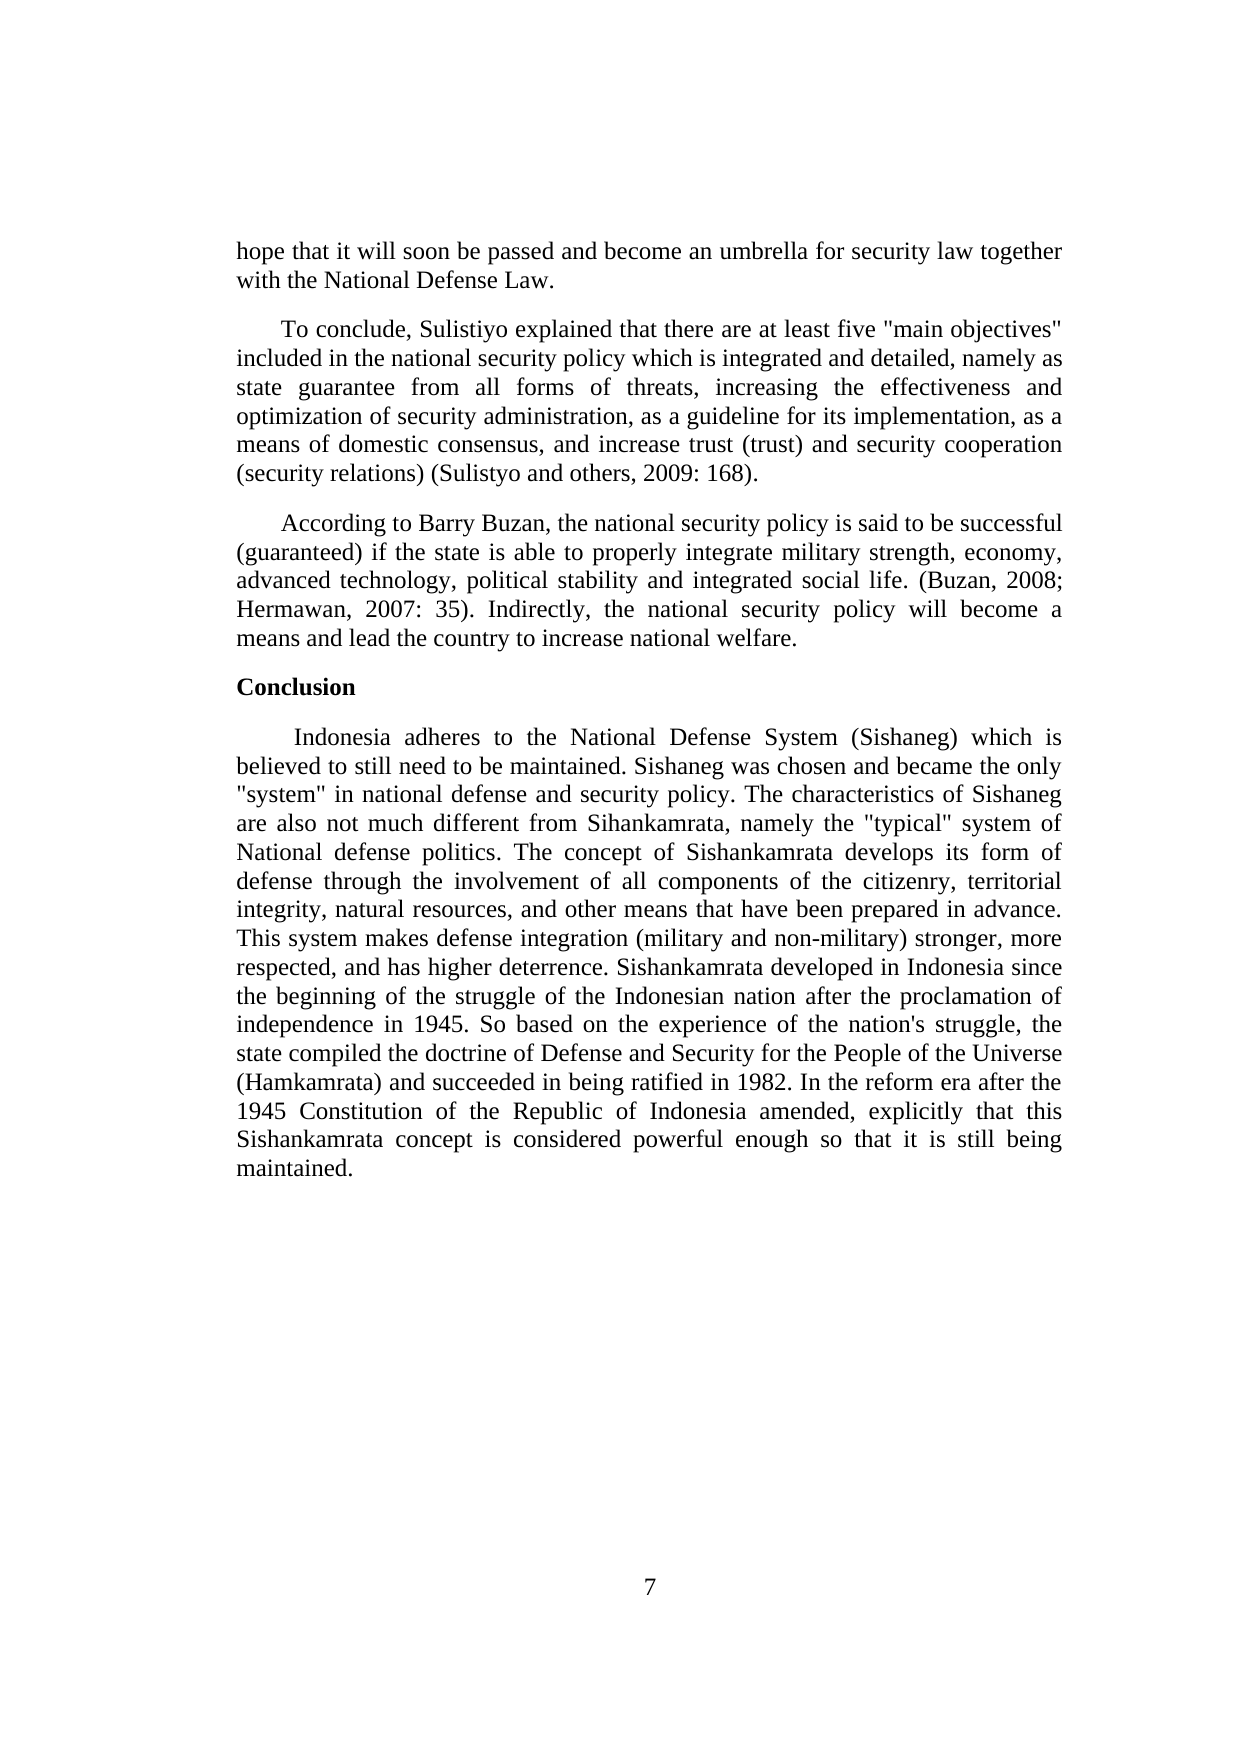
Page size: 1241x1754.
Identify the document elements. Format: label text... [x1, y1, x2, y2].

text Conclusion [236, 672, 1063, 701]
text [236, 236, 1063, 294]
text To conclude, Sulistiyo explained that there are at least five "main objectives" included in the national security policy which is integrated and detailed, namely as state guarantee from all forms of threats, increasing the effectiveness and optimization of security administration, as a guideline for its implementation, as a means of domestic consensus, and increase trust (trust) and security cooperation (security relations) (Sulistyo and others, 2009: 168). [236, 314, 1063, 487]
text According to Barry Buzan, the national security policy is said to be successful (guaranteed) if the state is able to properly integrate military strength, economy, advanced technology, political stability and integrated social life. (Buzan, 2008; Hermawan, 2007: 35). Indirectly, the national security policy will become a means and lead the country to increase national welfare. [236, 508, 1063, 652]
text Indonesia adheres to the National Defense System (Sishaneg) which is believed to still need to be maintained. Sishaneg was chosen and became the only "system" in national defense and security policy. The characteristics of Sishaneg are also not much different from Sihankamrata, namely the "typical" system of National defense politics. The concept of Sishankamrata develops its form of defense through the involvement of all components of the citizenry, territorial integrity, natural resources, and other means that have been prepared in advance. This system makes defense integration (military and non-military) stronger, more respected, and has higher deterrence. Sishankamrata developed in Indonesia since the beginning of the struggle of the Indonesian nation after the proclamation of independence in 1945. So based on the experience of the nation's struggle, the state compiled the doctrine of Defense and Security for the People of the Universe (Hamkamrata) and succeeded in being ratified in 1982. In the reform era after the 1945 Constitution of the Republic of Indonesia amended, explicitly that this Sishankamrata concept is considered powerful enough so that it is still being maintained. [236, 722, 1063, 1182]
